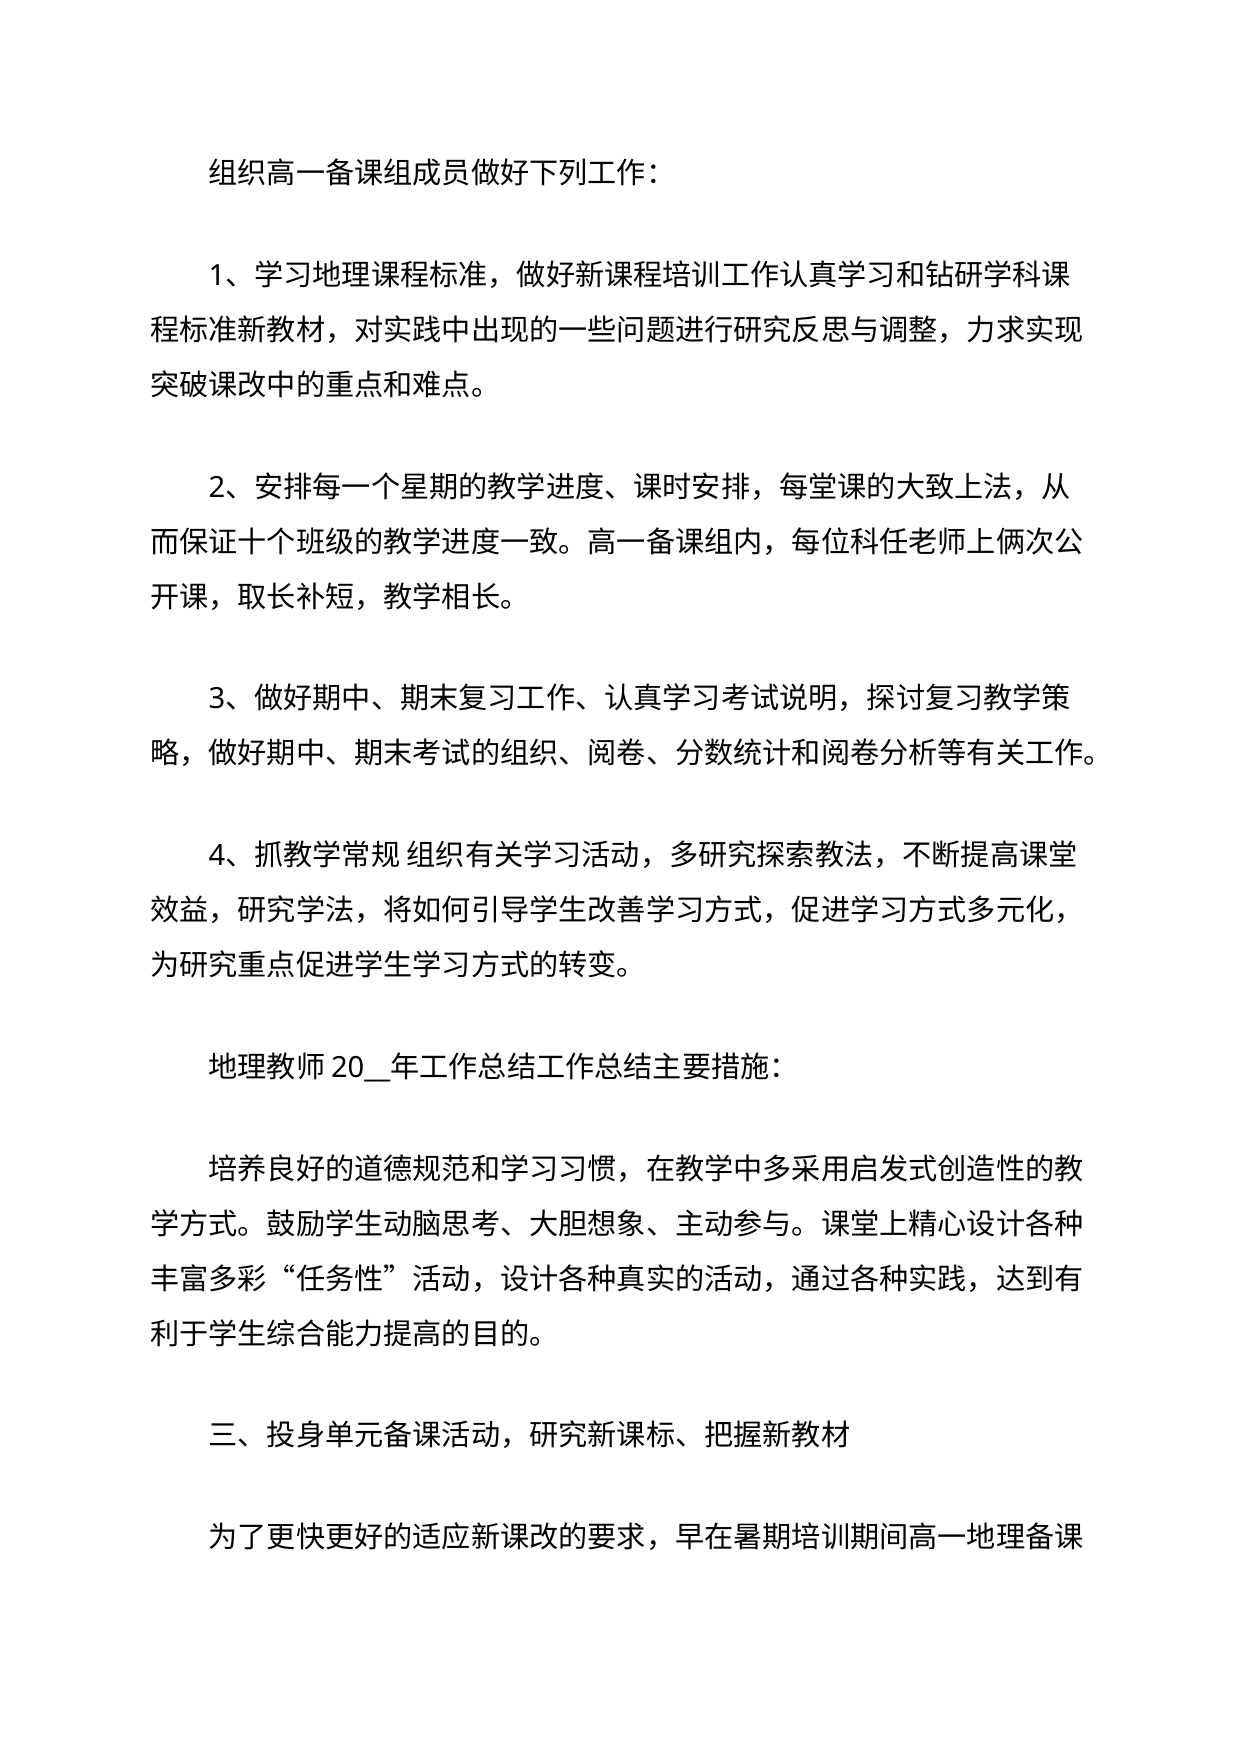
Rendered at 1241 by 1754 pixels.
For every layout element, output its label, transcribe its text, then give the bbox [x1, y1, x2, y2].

text 组织高一备课组成员做好下列工作： [150, 150, 1090, 192]
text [150, 1514, 1090, 1556]
text 1、学习地理课程标准，做好新课程培训工作认真学习和钻研学科课程标准新教材，对实践中出现的一些问题进行研究反思与调整，力求实现突破课改中的重点和难点。 [150, 252, 1090, 404]
text 三、投身单元备课活动，研究新课标、把握新教材 [150, 1412, 1090, 1454]
text 地理教师20__年工作总结工作总结主要措施： [150, 1043, 1090, 1086]
text 培养良好的道德规范和学习习惯，在教学中多采用启发式创造性的教学方式。鼓励学生动脑思考、大胆想象、主动参与。课堂上精心设计各种丰富多彩“任务性”活动，设计各种真实的活动，通过各种实践，达到有利于学生综合能力提高的目的。 [150, 1146, 1090, 1352]
text 3、做好期中、期末复习工作、认真学习考试说明，探讨复习教学策略，做好期中、期末考试的组织、阅卷、分数统计和阅卷分析等有关工作。 [150, 675, 1090, 772]
text 4、抓教学常规 组织有关学习活动，多研究探索教法，不断提高课堂效益，研究学法，将如何引导学生改善学习方式，促进学习方式多元化，为研究重点促进学生学习方式的转变。 [150, 832, 1090, 984]
text 2、安排每一个星期的教学进度、课时安排，每堂课的大致上法，从而保证十个班级的教学进度一致。高一备课组内，每位科任老师上俩次公开课，取长补短，教学相长。 [150, 463, 1090, 616]
